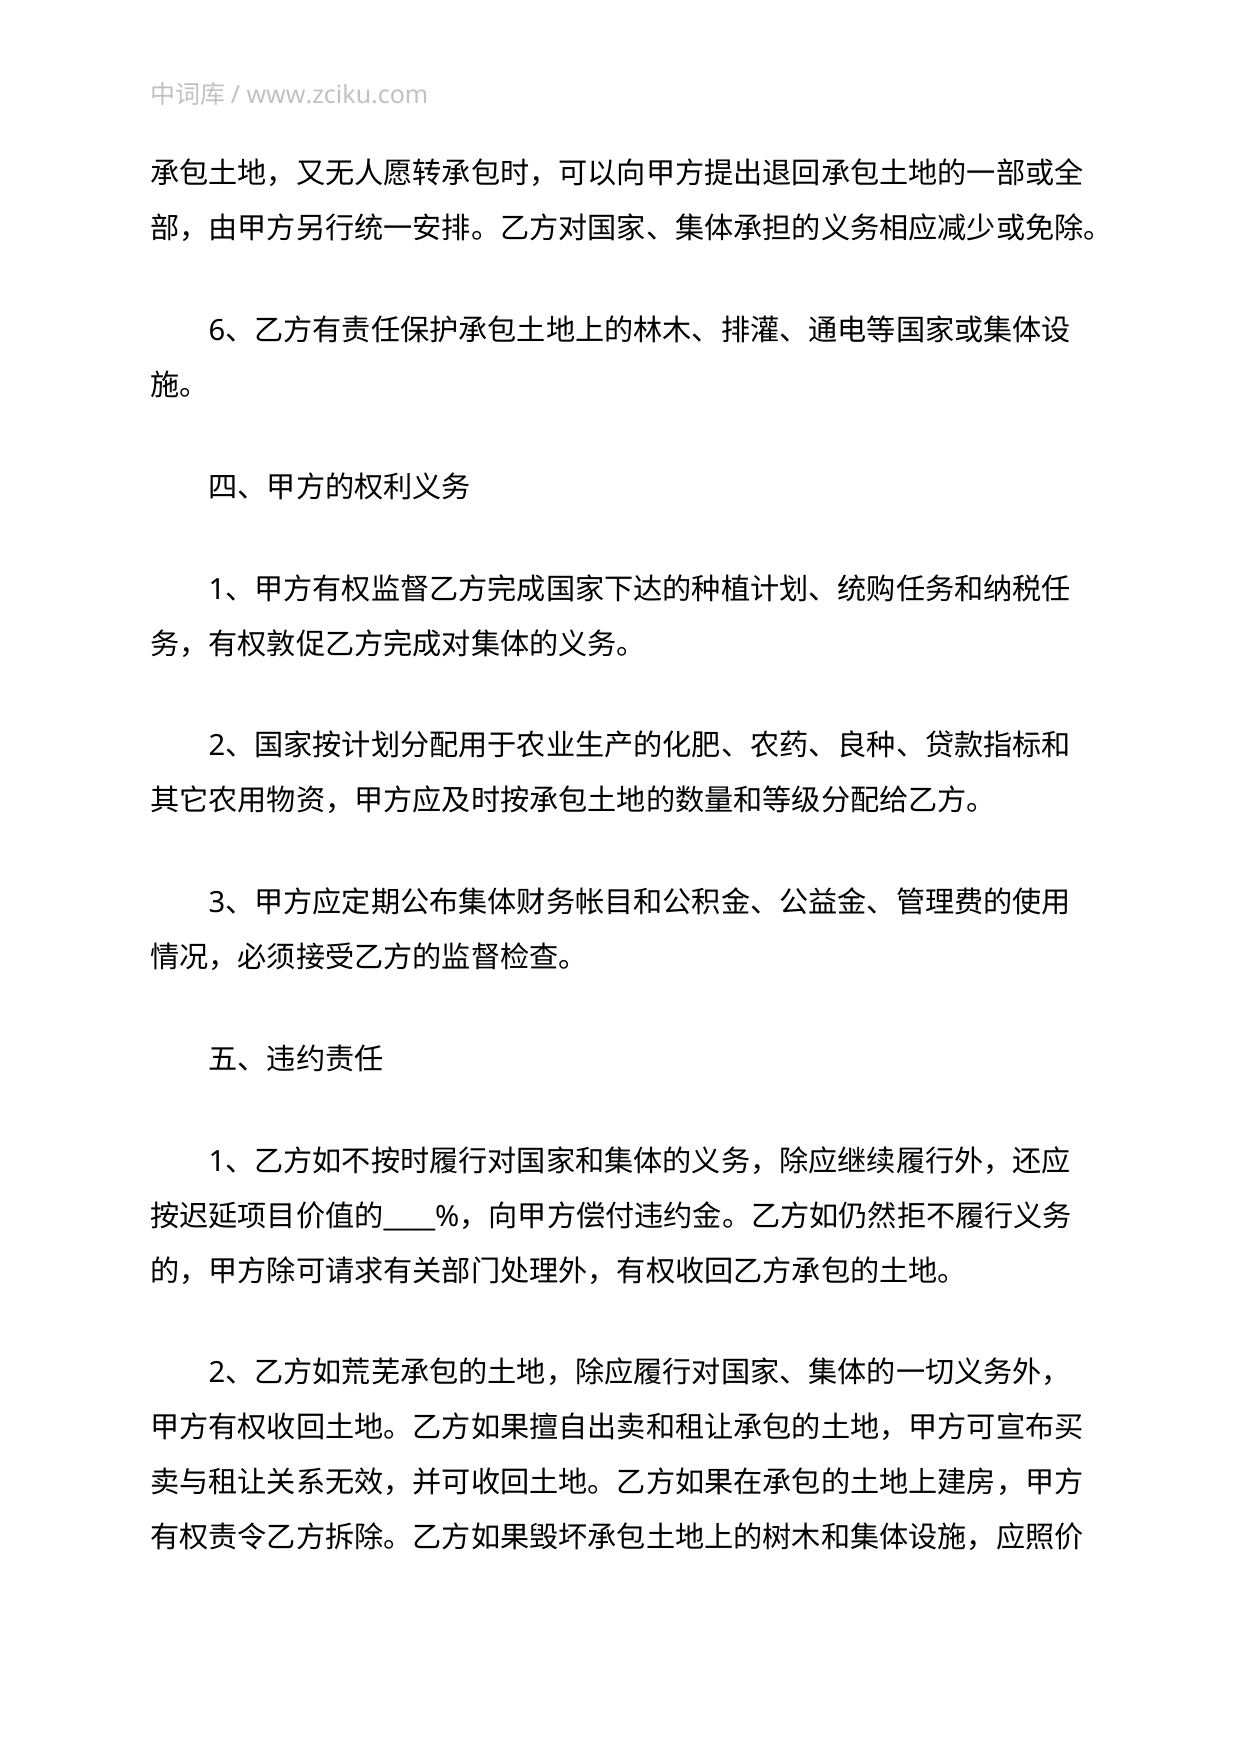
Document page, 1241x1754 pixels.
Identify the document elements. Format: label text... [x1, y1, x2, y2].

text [150, 150, 1090, 247]
text 6、乙方有责任保护承包土地上的林木、排灌、通电等国家或集体设施。 [150, 307, 1090, 404]
text 1、乙方如不按时履行对国家和集体的义务，除应继续履行外，还应按迟延项目价值的____%，向甲方偿付违约金。乙方如仍然拒不履行义务的，甲方除可请求有关部门处理外，有权收回乙方承包的土地。 [150, 1137, 1090, 1289]
text 五、违约责任 [150, 1036, 1090, 1078]
text 四、甲方的权利义务 [150, 463, 1090, 506]
text 1、甲方有权监督乙方完成国家下达的种植计划、统购任务和纳税任务，有权敦促乙方完成对集体的义务。 [150, 565, 1090, 662]
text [150, 1349, 1090, 1556]
text 3、甲方应定期公布集体财务帐目和公积金、公益金、管理费的使用情况，必须接受乙方的监督检查。 [150, 879, 1090, 976]
text 2、国家按计划分配用于农业生产的化肥、农药、良种、贷款指标和其它农用物资，甲方应及时按承包土地的数量和等级分配给乙方。 [150, 722, 1090, 819]
